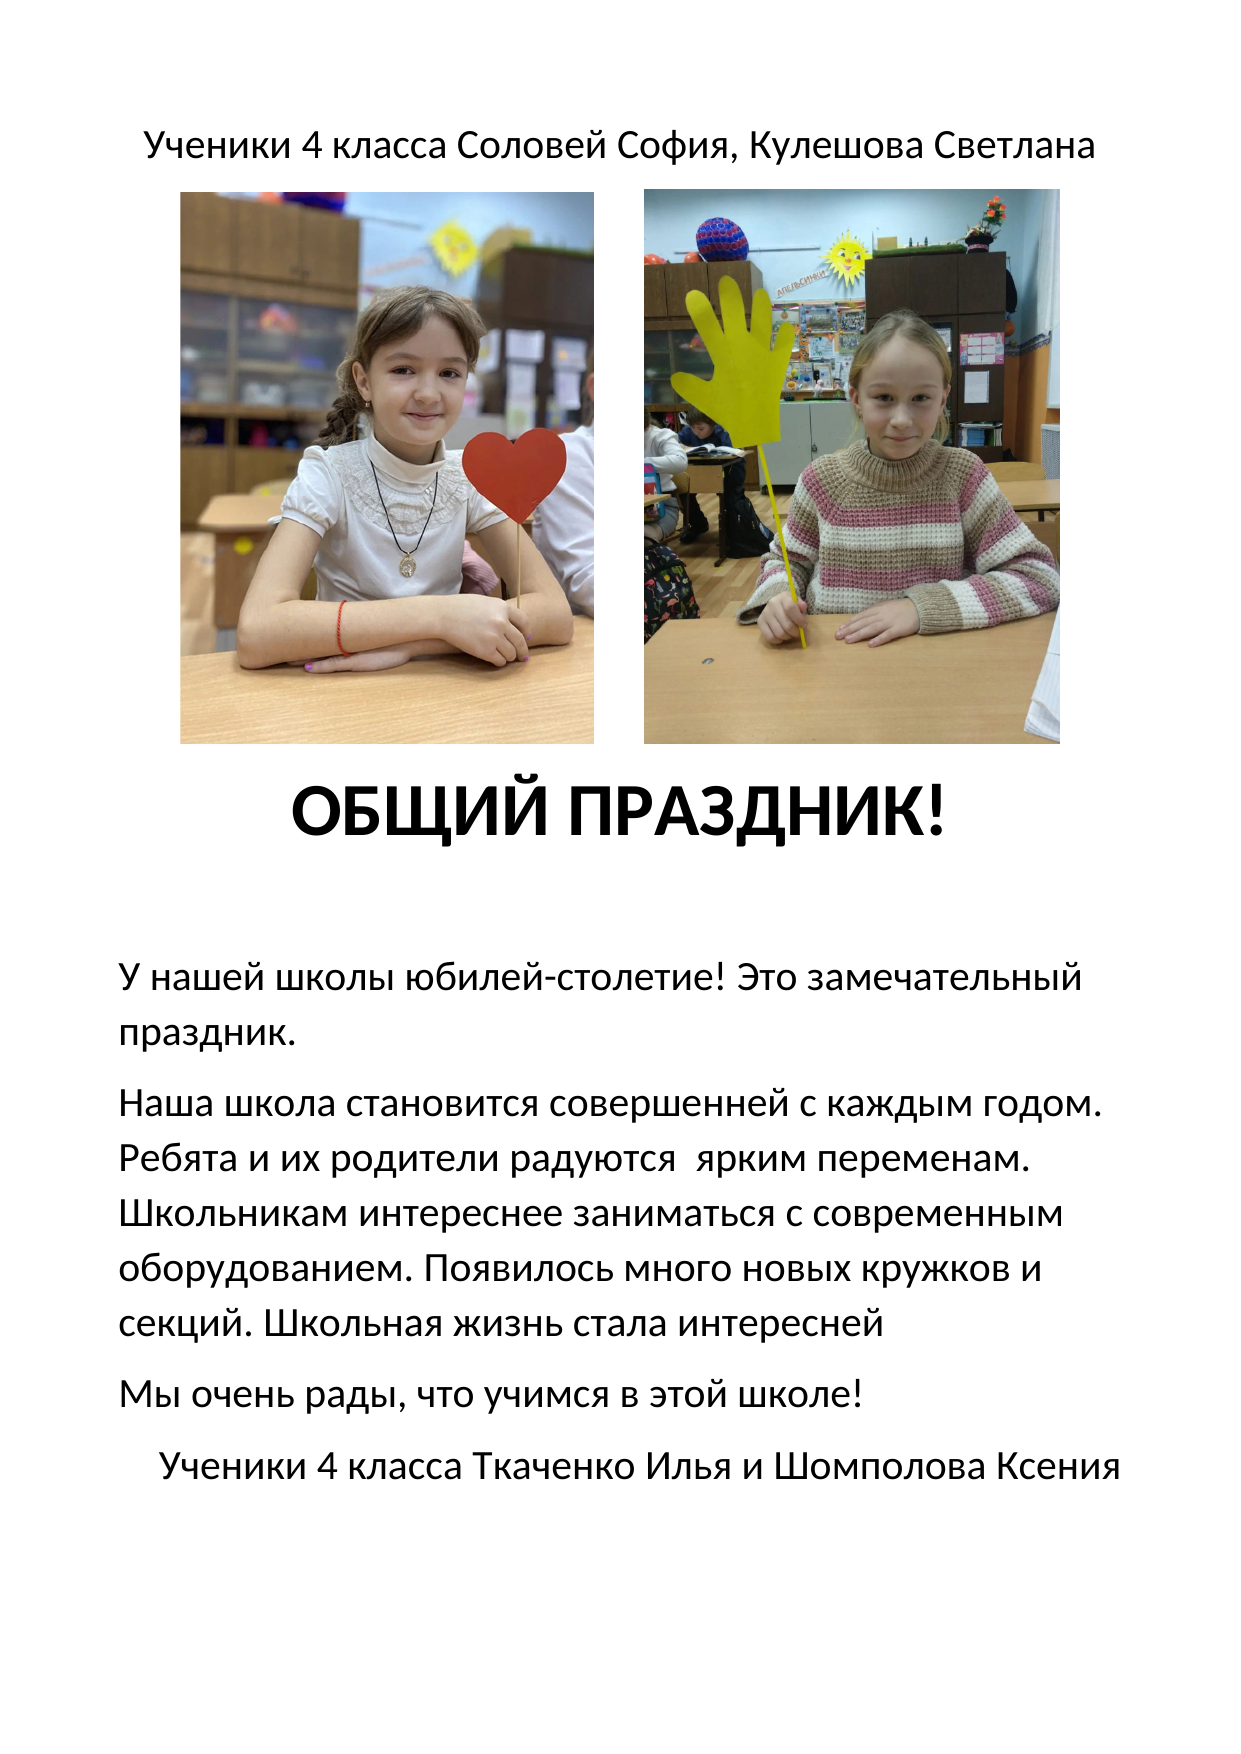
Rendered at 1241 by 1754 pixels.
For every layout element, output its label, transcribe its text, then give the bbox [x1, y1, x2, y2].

text Наша школа становится совершенней с каждым годом. Ребята и их родители радуются ярким переменам. Школьникам интереснее заниматься с современным оборудованием. Появилось много новых кружков и секций. Школьная жизнь стала интересней [118, 1076, 1122, 1347]
text Ученики 4 класса Ткаченко Илья и Шомполова Ксения [118, 1439, 1122, 1490]
picture [180, 192, 594, 744]
picture [644, 189, 1060, 744]
text Мы очень рады, что учимся в этой школе! [118, 1367, 1122, 1418]
text У нашей школы юбилей-столетие! Это замечательный праздник. [118, 950, 1122, 1056]
text Ученики 4 класса Соловей София, Кулешова Светлана [118, 118, 1122, 169]
text Общий праздник! [118, 763, 1122, 854]
